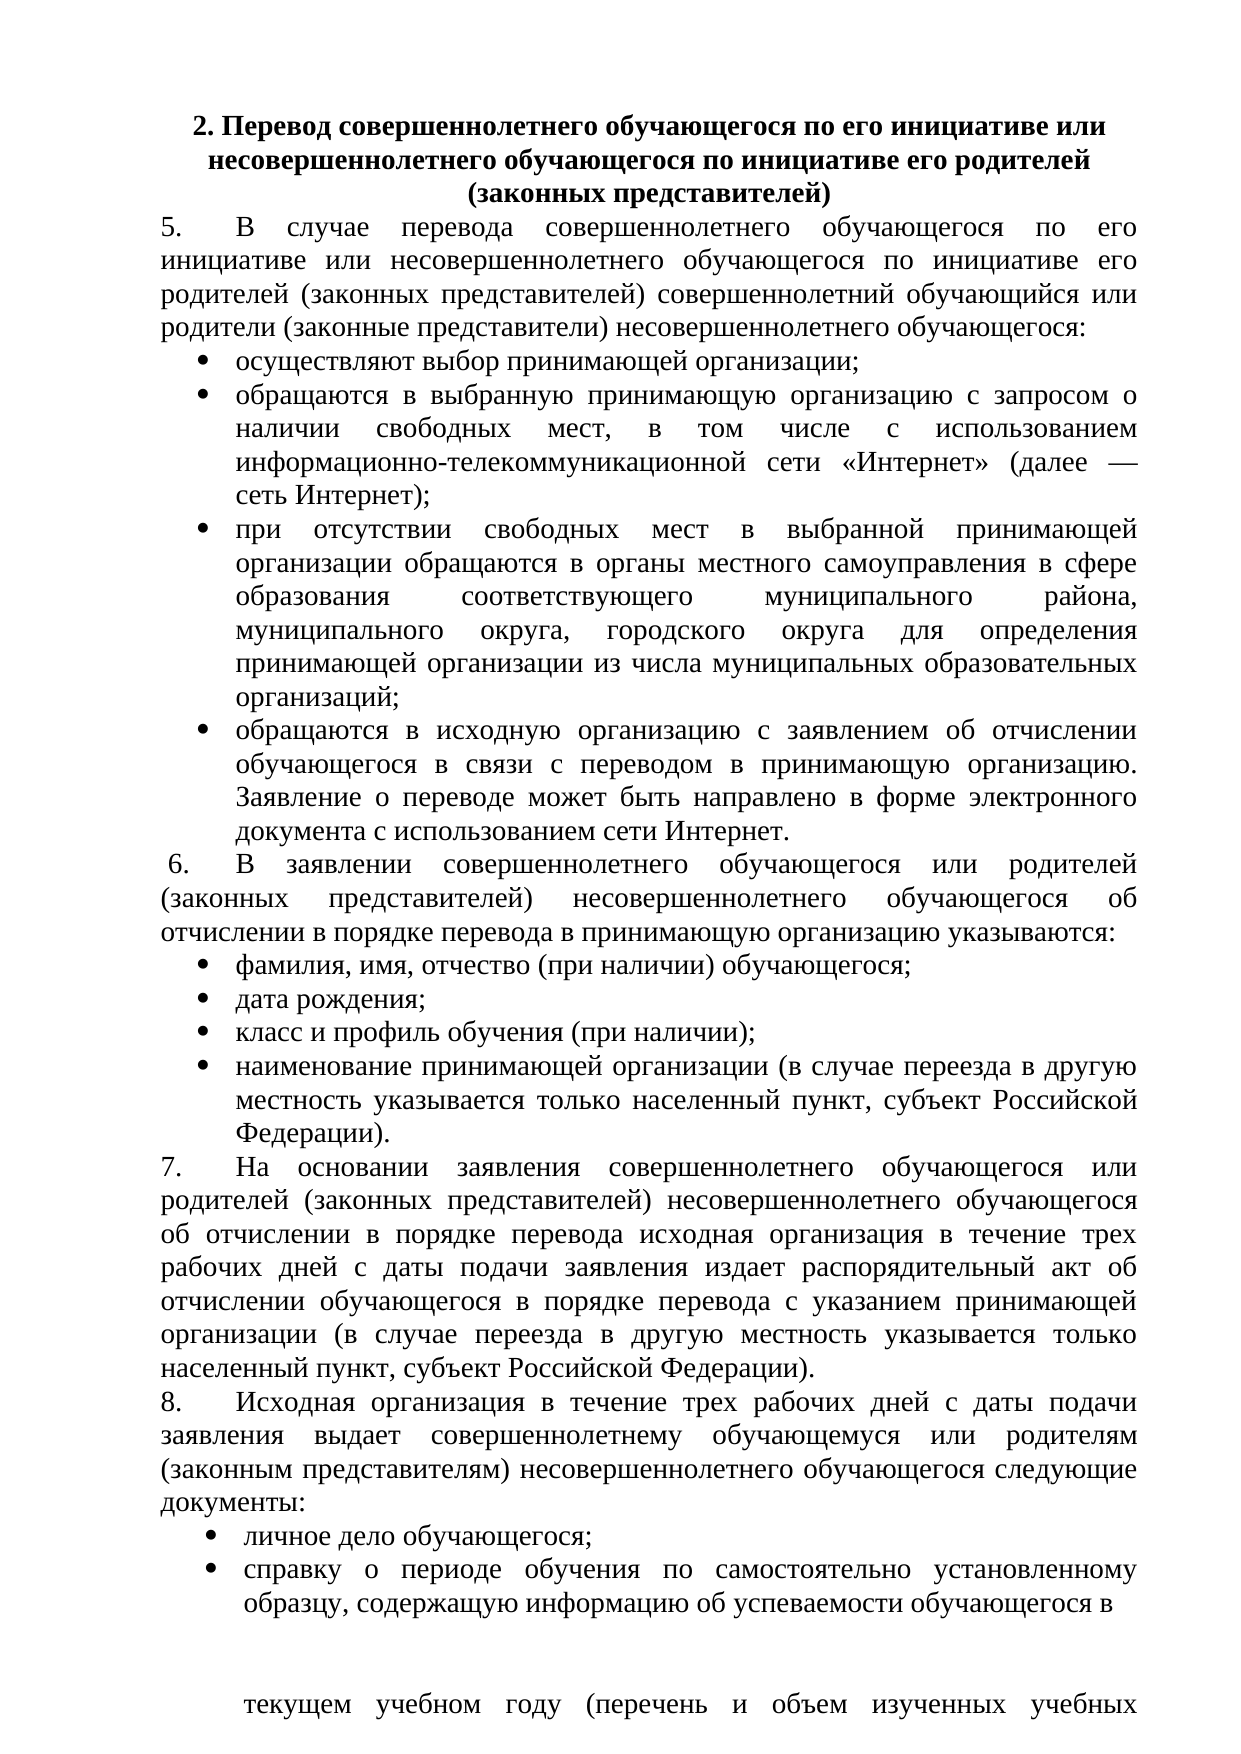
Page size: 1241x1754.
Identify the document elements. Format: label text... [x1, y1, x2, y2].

text 2. Перевод совершеннолетнего обучающегося по его инициативе или несовершеннолетнего обучающегося по инициативе его родителей [160, 108, 1138, 175]
list обращаются в выбранную принимающую организацию с запросом о наличии свободных мест, в том числе с использованием информационно-телекоммуникационной сети «Интернет» (далее — сеть Интернет); [198, 377, 1138, 511]
list обращаются в исходную организацию с заявлением об отчислении обучающегося в связи с переводом в принимающую организацию. Заявление о переводе может быть направлено в форме электронного документа с использованием сети Интернет. [198, 712, 1138, 847]
list при отсутствии свободных мест в выбранной принимающей организации обращаются в органы местного самоуправления в сфере образования соответствующего муниципального района, муниципального округа, городского округа для определения принимающей организации из числа муниципальных образовательных организаций; [198, 511, 1138, 712]
list фамилия, имя, отчество (при наличии) обучающегося; [198, 947, 1138, 981]
list осуществляют выбор принимающей организации; [198, 343, 1138, 377]
text 8. Исходная организация в течение трех рабочих дней с даты подачи заявления выдает совершеннолетнему обучающемуся или родителям (законным представителям) несовершеннолетнего обучающегося следующие документы: [160, 1384, 1138, 1518]
text 7. На основании заявления совершеннолетнего обучающегося или родителей (законных представителей) несовершеннолетнего обучающегося об отчислении в порядке перевода исходная организация в течение трех рабочих дней с даты подачи заявления издает распорядительный акт об отчислении обучающегося в порядке перевода с указанием принимающей организации (в случае переезда в другую местность указывается только населенный пункт, субъект Российской Федерации). [160, 1149, 1138, 1384]
list наименование принимающей организации (в случае переезда в другую местность указывается только населенный пункт, субъект Российской Федерации). [198, 1048, 1138, 1149]
list справку о периоде обучения по самостоятельно установленному образцу, содержащую информацию об успеваемости обучающегося в [206, 1552, 1138, 1619]
list дата рождения; [198, 981, 1138, 1014]
text 5. В случае перевода совершеннолетнего обучающегося по его инициативе или несовершеннолетнего обучающегося по инициативе его родителей (законных представителей) совершеннолетний обучающийся или родители (законные представители) несовершеннолетнего обучающегося: [160, 209, 1138, 343]
list класс и профиль обучения (при наличии); [198, 1014, 1138, 1048]
text (законных представителей) [160, 175, 1138, 209]
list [243, 1686, 1138, 1719]
text 6. В заявлении совершеннолетнего обучающегося или родителей (законных представителей) несовершеннолетнего обучающегося об отчислении в порядке перевода в принимающую организацию указываются: [160, 847, 1138, 947]
list личное дело обучающегося; [206, 1518, 1138, 1552]
